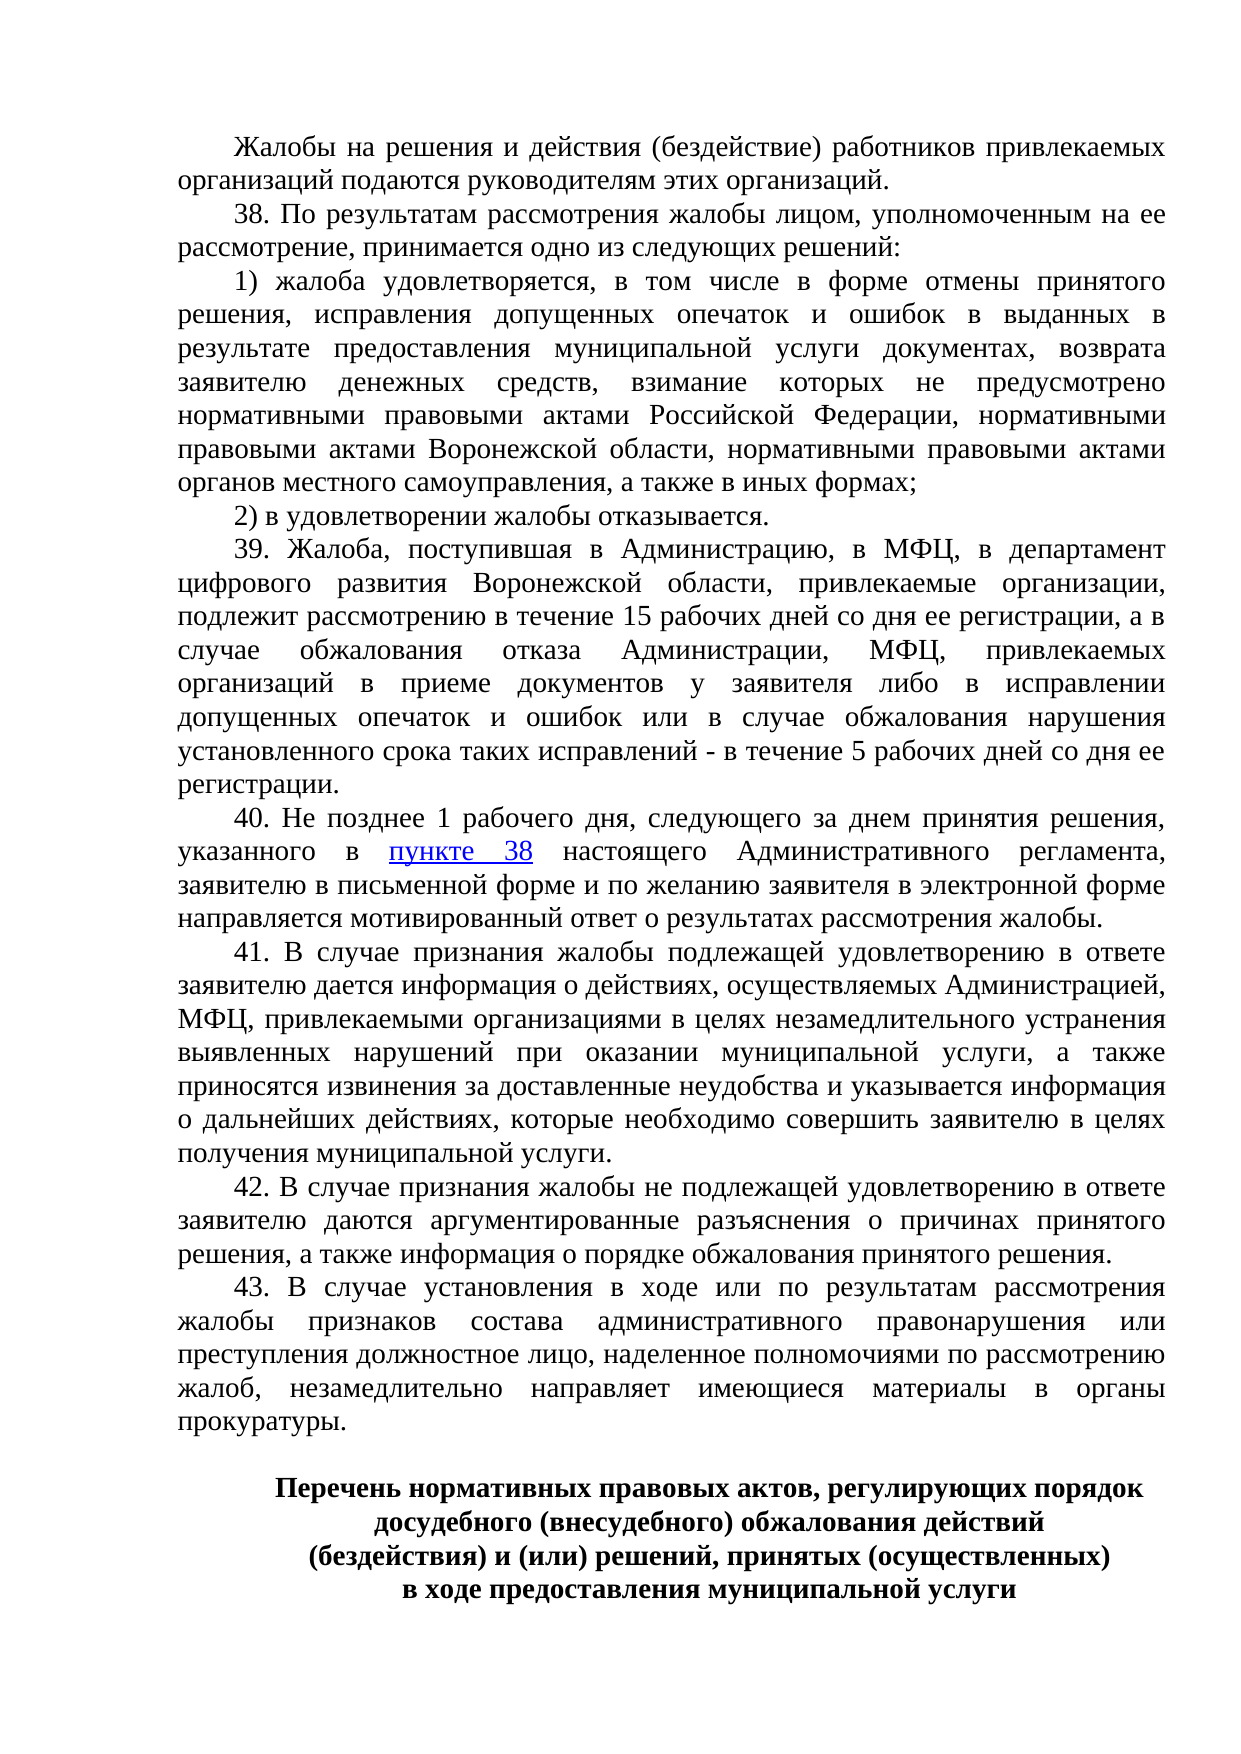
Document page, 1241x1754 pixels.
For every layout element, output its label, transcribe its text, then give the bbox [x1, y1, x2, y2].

text 41. В случае признания жалобы подлежащей удовлетворению в ответе заявителю дается информация о действиях, осуществляемых Администрацией, МФЦ, привлекаемыми организациями в целях незамедлительного устранения выявленных нарушений при оказании муниципальной услуги, а также приносятся извинения за доставленные неудобства и указывается информация о дальнейших действиях, которые необходимо совершить заявителю в целях получения муниципальной услуги. [177, 934, 1167, 1169]
text 38. По результатам рассмотрения жалобы лицом, уполномоченным на ее рассмотрение, принимается одно из следующих решений: [177, 196, 1167, 263]
text 42. В случае признания жалобы не подлежащей удовлетворению в ответе заявителю даются аргументированные разъяснения о причинах принятого решения, а также информация о порядке обжалования принятого решения. [177, 1169, 1167, 1269]
subtitle досудебного (внесудебного) обжалования действий [177, 1504, 1167, 1538]
subtitle в ходе предоставления муниципальной услуги [177, 1571, 1167, 1605]
text 2) в удовлетворении жалобы отказывается. [177, 498, 1167, 531]
subtitle (бездействия) и (или) решений, принятых (осуществленных) [177, 1538, 1167, 1571]
subtitle Перечень нормативных правовых актов, регулирующих порядок [177, 1471, 1167, 1504]
text 39. Жалоба, поступившая в Администрацию, в МФЦ, в департамент цифрового развития Воронежской области, привлекаемые организации, подлежит рассмотрению в течение 15 рабочих дней со дня ее регистрации, а в случае обжалования отказа Администрации, МФЦ, привлекаемых организаций в приеме документов у заявителя либо в исправлении допущенных опечаток и ошибок или в случае обжалования нарушения установленного срока таких исправлений - в течение 5 рабочих дней со дня ее регистрации. [177, 531, 1167, 800]
text 43. В случае установления в ходе или по результатам рассмотрения жалобы признаков состава административного правонарушения или преступления должностное лицо, наделенное полномочиями по рассмотрению жалоб, незамедлительно направляет имеющиеся материалы в органы прокуратуры. [177, 1269, 1167, 1437]
text 40. Не позднее 1 рабочего дня, следующего за днем принятия решения, указанного в пункте 38 настоящего Административного регламента, заявителю в письменной форме и по желанию заявителя в электронной форме направляется мотивированный ответ о результатах рассмотрения жалобы. [177, 800, 1167, 934]
text Жалобы на решения и действия (бездействие) работников привлекаемых организаций подаются руководителям этих организаций. [177, 129, 1167, 196]
text 1) жалоба удовлетворяется, в том числе в форме отмены принятого решения, исправления допущенных опечаток и ошибок в выданных в результате предоставления муниципальной услуги документах, возврата заявителю денежных средств, взимание которых не предусмотрено нормативными правовыми актами Российской Федерации, нормативными правовыми актами Воронежской области, нормативными правовыми актами органов местного самоуправления, а также в иных формах; [177, 263, 1167, 498]
